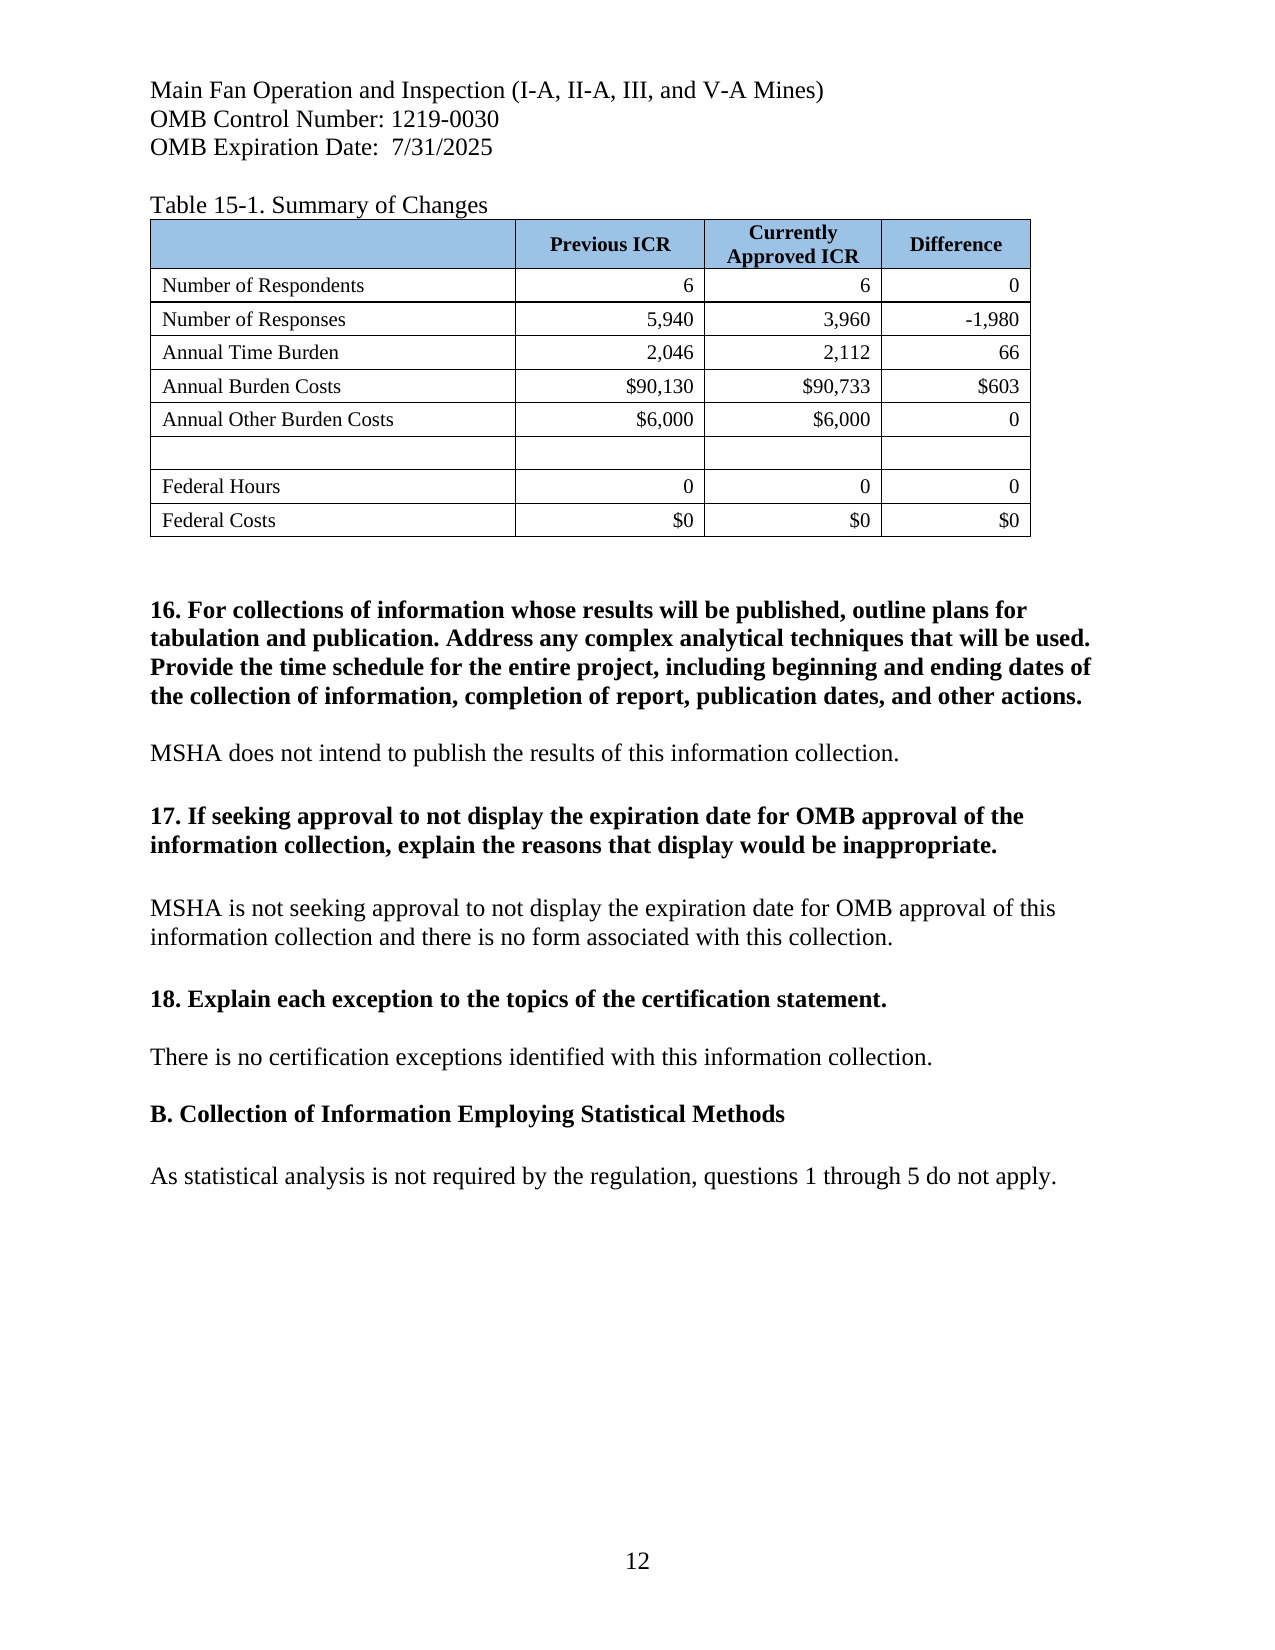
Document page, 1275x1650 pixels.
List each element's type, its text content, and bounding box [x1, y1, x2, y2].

table_cell [882, 437, 1030, 469]
table_cell $90,733 [705, 370, 881, 402]
table_cell Number of Respondents [151, 269, 515, 301]
table_cell $603 [882, 370, 1030, 402]
table_cell 0 [705, 470, 881, 503]
table_cell $6,000 [705, 403, 881, 436]
text MSHA does not intend to publish the results of this information collection. [150, 738, 1125, 767]
table_cell 0 [882, 403, 1030, 436]
text B. Collection of Information Employing Statistical Methods [150, 1099, 1125, 1128]
text There is no certification exceptions identified with this information collection. [150, 1042, 1125, 1071]
table_cell $0 [882, 504, 1030, 536]
table_cell 6 [516, 269, 704, 301]
text MSHA is not seeking approval to not display the expiration date for OMB approval of this information collection and there is no form associated with this collection. [150, 893, 1125, 950]
text Table 15-1. Summary of Changes [150, 190, 1125, 219]
text 18. Explain each exception to the topics of the certification statement. [150, 984, 1125, 1013]
table_cell 2,112 [705, 336, 881, 368]
text 16. For collections of information whose results will be published, outline plans for tabulation and publication. Address any complex analytical techniques that will be used. Provide the time schedule for the entire project, including beginning and ending dates of the collection of information, completion of report, publication dates, and other actions. [150, 595, 1125, 710]
table_cell 2,046 [516, 336, 704, 368]
text As statistical analysis is not required by the regulation, questions 1 through 5 do not apply. [150, 1162, 1125, 1190]
table_cell $0 [705, 504, 881, 536]
table_header [151, 220, 515, 268]
table_cell Annual Other Burden Costs [151, 403, 515, 436]
table_cell 3,960 [705, 303, 881, 335]
table_cell Federal Hours [151, 470, 515, 503]
table_cell 0 [882, 269, 1030, 301]
table_cell 66 [882, 336, 1030, 368]
table_header Previous ICR [516, 220, 704, 268]
table_cell Annual Time Burden [151, 336, 515, 368]
table_header Difference [882, 220, 1030, 268]
table_cell 0 [516, 470, 704, 503]
table_cell Number of Responses [151, 303, 515, 335]
table_cell [516, 437, 704, 469]
table_cell Federal Costs [151, 504, 515, 536]
table_cell [151, 437, 515, 469]
table_cell 6 [705, 269, 881, 301]
text 17. If seeking approval to not display the expiration date for OMB approval of the information collection, explain the reasons that display would be inappropriate. [150, 801, 1125, 859]
table_cell 5,940 [516, 303, 704, 335]
table_cell 0 [882, 470, 1030, 503]
table_cell $90,130 [516, 370, 704, 402]
table_cell -1,980 [882, 303, 1030, 335]
table_cell [705, 437, 881, 469]
table_cell $6,000 [516, 403, 704, 436]
table_cell $0 [516, 504, 704, 536]
table_header Currently Approved ICR [705, 220, 881, 268]
table_cell Annual Burden Costs [151, 370, 515, 402]
